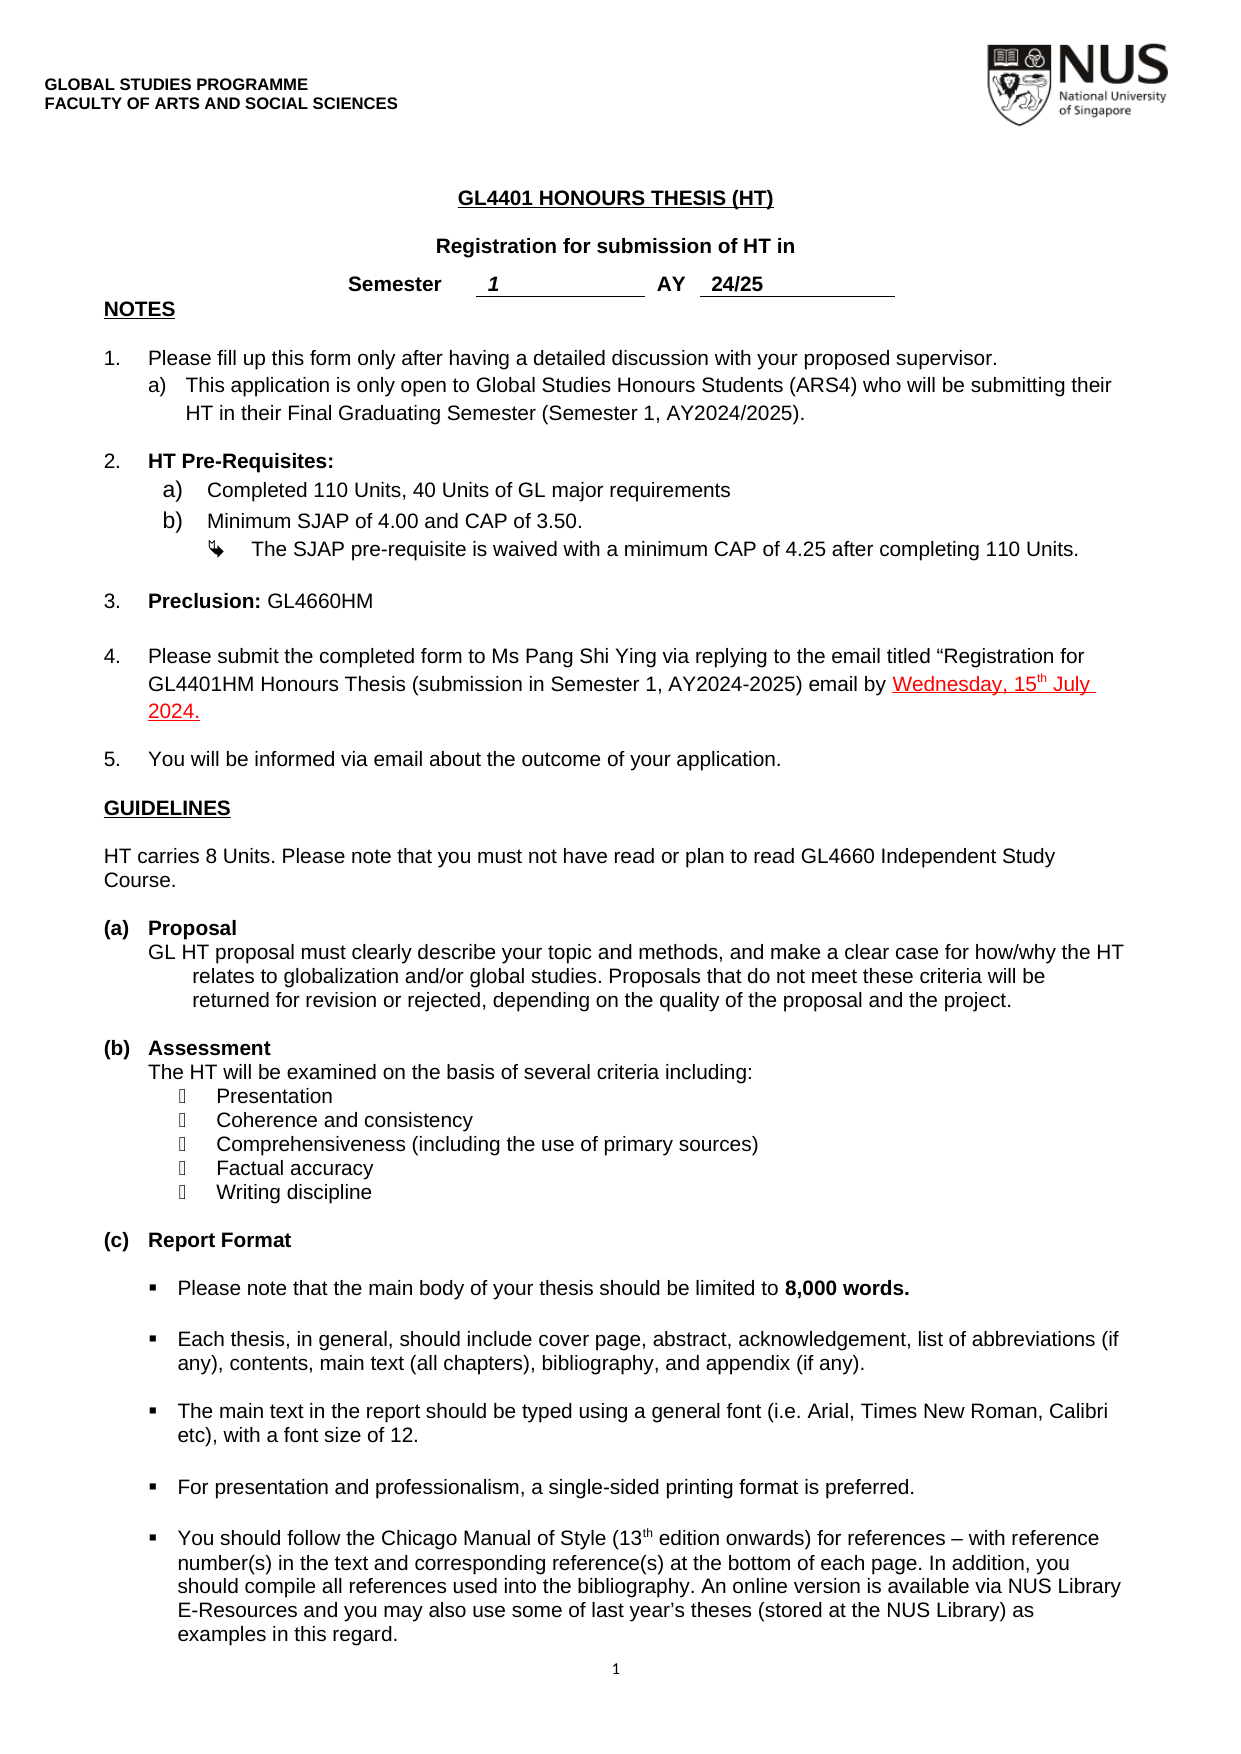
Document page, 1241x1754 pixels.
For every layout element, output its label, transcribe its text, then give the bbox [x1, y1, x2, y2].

list Presentation [178, 1083, 1128, 1107]
list You should follow the Chicago Manual of Style (13th edition onwards) for references – with reference number(s) in the text and corresponding reference(s) at the bottom of each page. In addition, you should compile all references used into the bibliography. An online version is available via NUS Library E-Resources and you may also use some of last year’s theses (stored at the NUS Library) as examples in this regard. [148, 1526, 1128, 1646]
list Coherence and consistency [178, 1107, 1128, 1132]
list Comprehensiveness (including the use of primary sources) [178, 1132, 1128, 1156]
list Assessment [103, 1036, 1128, 1059]
list You will be informed via email about the outcome of your application. [103, 747, 1128, 771]
text NOTES [103, 297, 1128, 321]
text HT carries 8 Units. Please note that you must not have read or plan to read GL4660 Independent Study Course. [103, 844, 1128, 892]
text The HT will be examined on the basis of several criteria including: [148, 1059, 1128, 1083]
picture [962, 26, 1191, 143]
text GUIDELINES [103, 796, 1128, 819]
table_cell AY [645, 272, 700, 296]
list Writing discipline [178, 1180, 1128, 1204]
list The SJAP pre-requisite is waived with a minimum CAP of 4.25 after completing 110 Units. [207, 537, 1128, 589]
list Factual accuracy [178, 1156, 1128, 1180]
table_cell Semester [337, 272, 476, 296]
table_cell 1 [476, 272, 645, 296]
text GL4401 HONOURS THESIS (HT) [103, 186, 1128, 209]
table_header Registration for submission of HT in [337, 234, 894, 272]
list Preclusion: GL4660HM [103, 589, 1128, 613]
list HT Pre-Requisites: [103, 449, 1128, 473]
list The main text in the report should be typed using a general font (i.e. Arial, Times New Roman, Calibri etc), with a font size of 12. [148, 1399, 1128, 1447]
list Minimum SJAP of 4.00 and CAP of 3.50. [162, 507, 1128, 533]
list Completed 110 Units, 40 Units of GL major requirements [162, 476, 1128, 503]
list Report Format [103, 1228, 1128, 1252]
table_cell 24/25 [700, 272, 894, 296]
list Proposal [103, 916, 1128, 940]
list Please submit the completed form to Ms Pang Shi Ying via replying to the email titled “Registration for GL4401HM Honours Thesis (submission in Semester 1, AY2024-2025) email by Wednesday, 15th July 2024. [103, 644, 1128, 723]
text GL HT proposal must clearly describe your topic and methods, and make a clear case for how/why the HT relates to globalization and/or global studies. Proposals that do not meet these criteria will be returned for revision or rejected, depending on the quality of the proposal and the project. [148, 940, 1128, 1012]
list Please note that the main body of your thesis should be limited to 8,000 words. [148, 1276, 1128, 1300]
list Each thesis, in general, should include cover page, abstract, acknowledgement, list of abbreviations (if any), contents, main text (all chapters), bibliography, and appendix (if any). [148, 1327, 1128, 1375]
list This application is only open to Global Studies Honours Students (ARS4) who will be submitting their HT in their Final Graduating Semester (Semester 1, AY2024/2025). [148, 373, 1128, 424]
list Please fill up this form only after having a detailed discussion with your proposed supervisor. [103, 346, 1128, 369]
list For presentation and professionalism, a single-sided printing format is preferred. [148, 1475, 1128, 1499]
